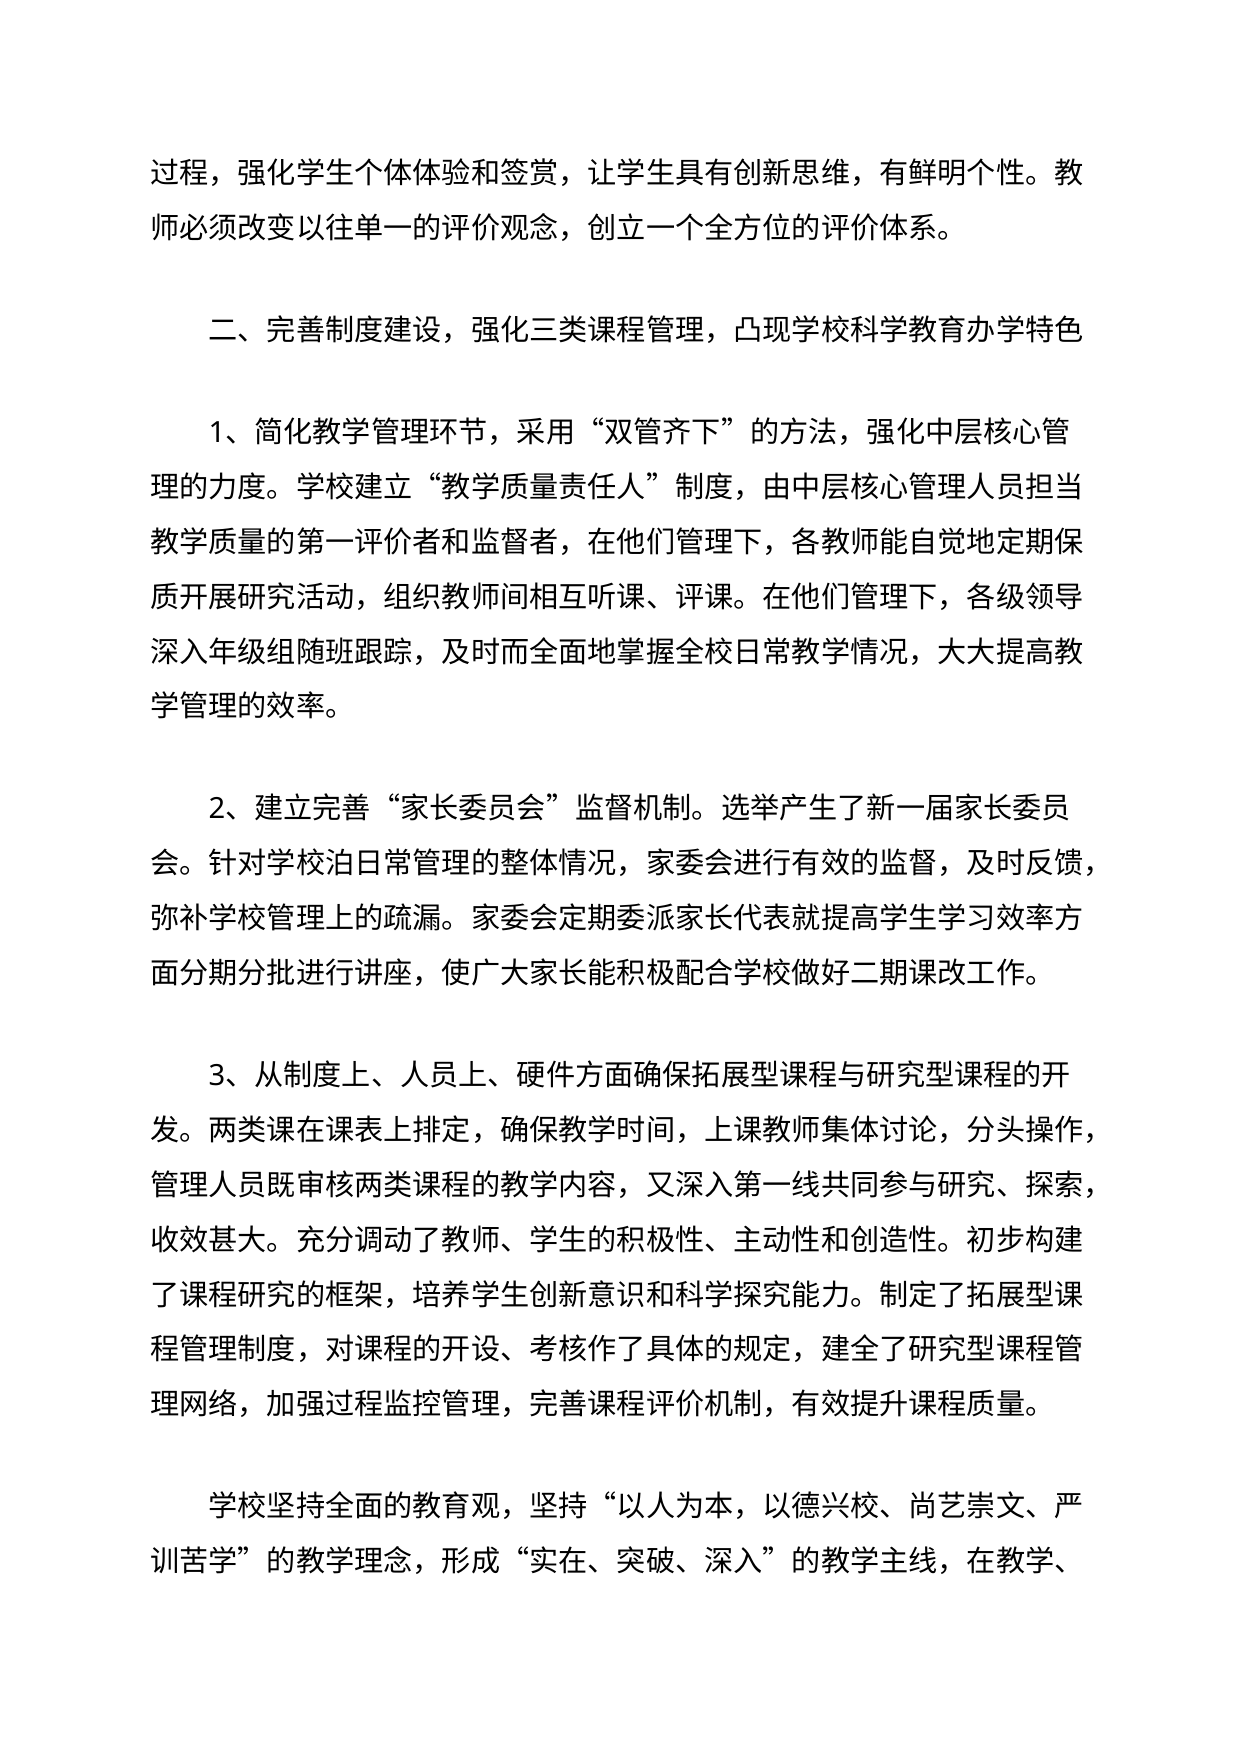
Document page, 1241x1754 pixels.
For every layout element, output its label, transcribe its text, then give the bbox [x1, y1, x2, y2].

text 二、完善制度建设，强化三类课程管理，凸现学校科学教育办学特色 [150, 307, 1090, 349]
text 1、简化教学管理环节，采用“双管齐下”的方法，强化中层核心管理的力度。学校建立“教学质量责任人”制度，由中层核心管理人员担当教学质量的第一评价者和监督者，在他们管理下，各教师能自觉地定期保质开展研究活动，组织教师间相互听课、评课。在他们管理下，各级领导深入年级组随班跟踪，及时而全面地掌握全校日常教学情况，大大提高教学管理的效率。 [150, 408, 1090, 725]
text 3、从制度上、人员上、硬件方面确保拓展型课程与研究型课程的开发。两类课在课表上排定，确保教学时间，上课教师集体讨论，分头操作，管理人员既审核两类课程的教学内容，又深入第一线共同参与研究、探索，收效甚大。充分调动了教师、学生的积极性、主动性和创造性。初步构建了课程研究的框架，培养学生创新意识和科学探究能力。制定了拓展型课程管理制度，对课程的开设、考核作了具体的规定，建全了研究型课程管理网络，加强过程监控管理，完善课程评价机制，有效提升课程质量。 [150, 1051, 1090, 1423]
text 2、建立完善“家长委员会”监督机制。选举产生了新一届家长委员会。针对学校泊日常管理的整体情况，家委会进行有效的监督，及时反馈，弥补学校管理上的疏漏。家委会定期委派家长代表就提高学生学习效率方面分期分批进行讲座，使广大家长能积极配合学校做好二期课改工作。 [150, 785, 1090, 992]
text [150, 150, 1090, 247]
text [150, 1483, 1090, 1580]
